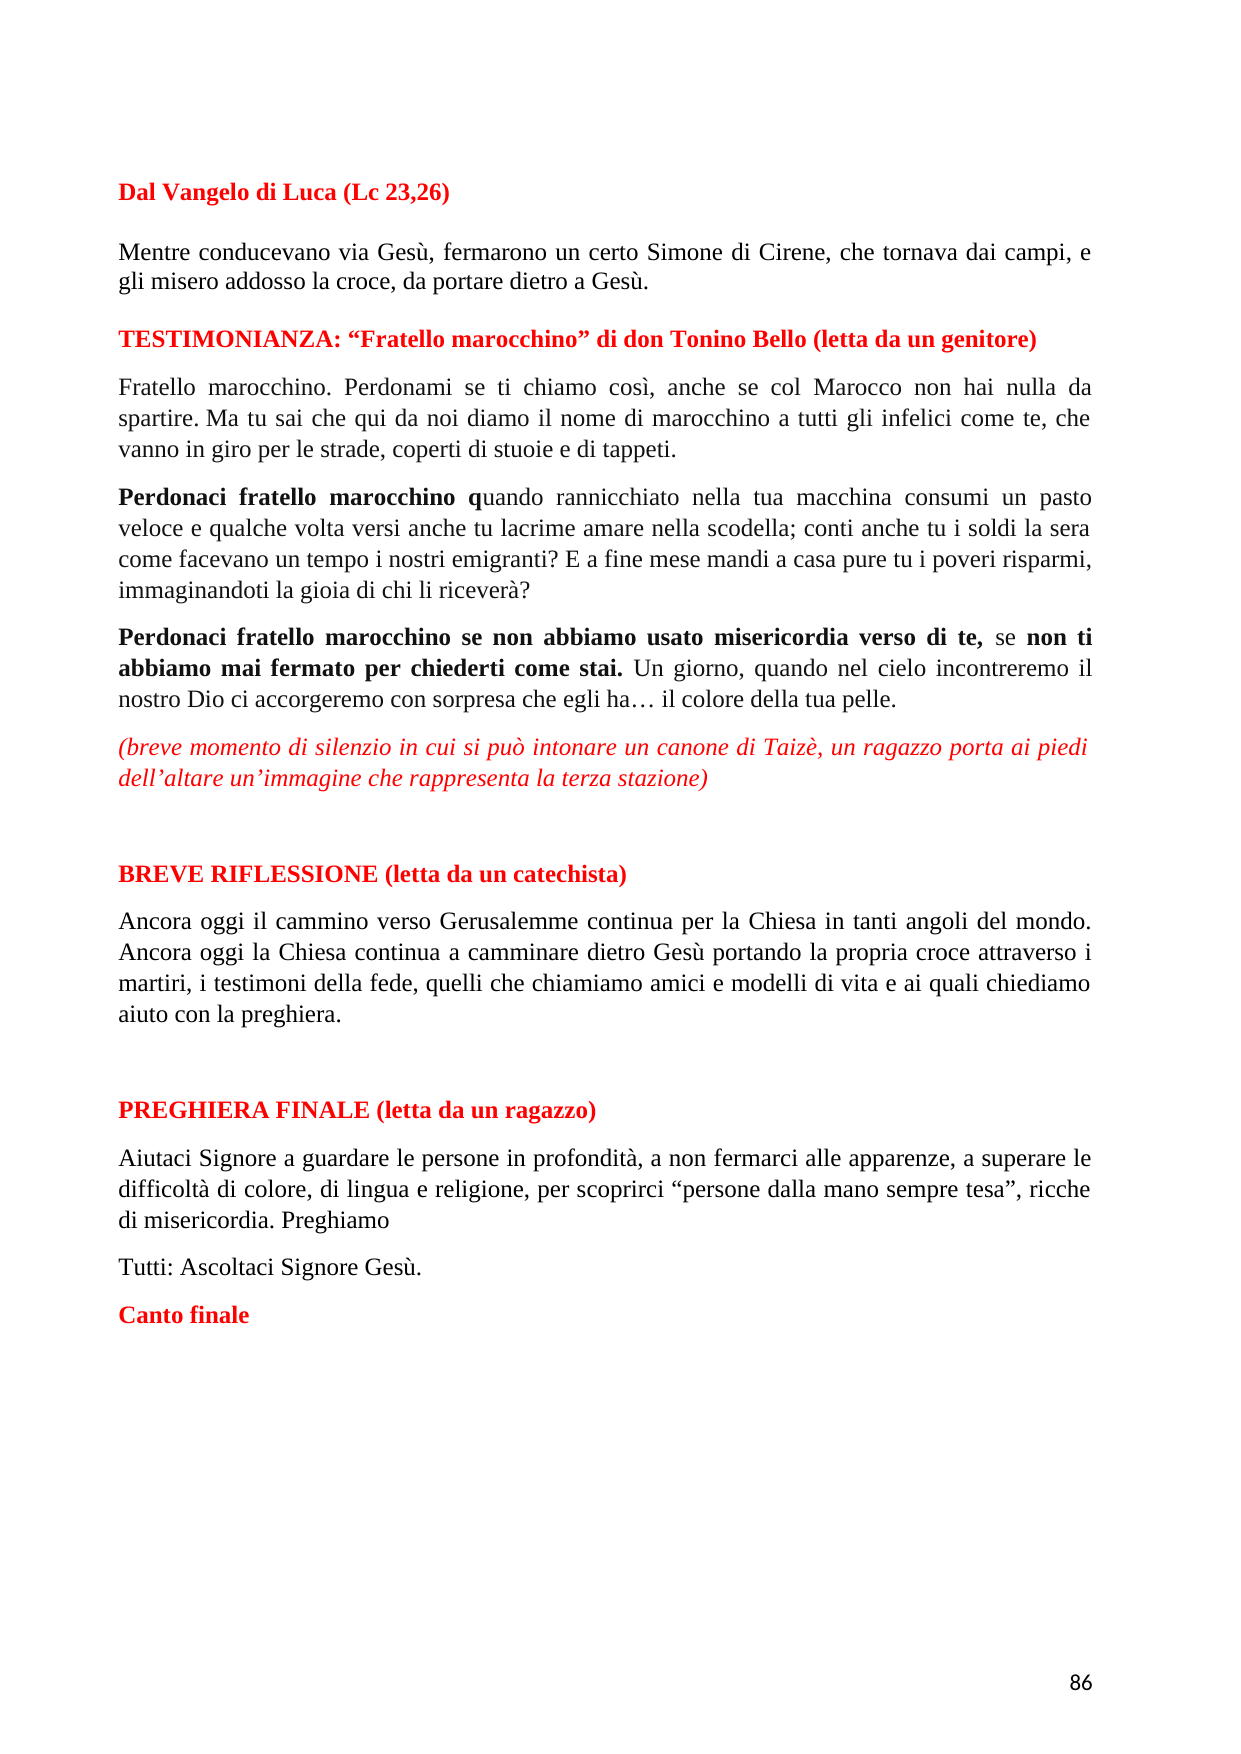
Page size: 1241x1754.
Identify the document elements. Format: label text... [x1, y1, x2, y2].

text Canto finale [118, 1300, 1092, 1329]
text BREVE RIFLESSIONE (letta da un catechista) [118, 859, 1092, 887]
text Perdonaci fratello marocchino se non abbiamo usato misericordia verso di te, se non ti abbiamo mai fermato per chiederti come stai. Un giorno, quando nel cielo incontreremo il nostro Dio ci accorgeremo con sorpresa che egli ha… il colore della tua pelle. [118, 622, 1092, 713]
text Fratello marocchino. Perdonami se ti chiamo così, anche se col Marocco non hai nulla da spartire. Ma tu sai che qui da noi diamo il nome di marocchino a tutti gli infelici come te, che vanno in giro per le strade, coperti di stuoie e di tappeti. [118, 372, 1092, 463]
text TESTIMONIANZA: “Fratello marocchino” di don Tonino Bello (letta da un genitore) [118, 324, 1092, 353]
text Dal Vangelo di Luca (Lc 23,26) [118, 177, 1092, 206]
text Aiutaci Signore a guardare le persone in profondità, a non fermarci alle apparenze, a superare le difficoltà di colore, di lingua e religione, per scoprirci “persone dalla mano sempre tesa”, ricche di misericordia. Preghiamo [118, 1143, 1092, 1233]
text Tutti: Ascoltaci Signore Gesù. [118, 1252, 1092, 1281]
text Ancora oggi il cammino verso Gerusalemme continua per la Chiesa in tanti angoli del mondo. Ancora oggi la Chiesa continua a camminare dietro Gesù portando la propria croce attraverso i martiri, i testimoni della fede, quelli che chiamiamo amici e modelli di vita e ai quali chiediamo aiuto con la preghiera. [118, 906, 1092, 1028]
text Mentre conducevano via Gesù, fermarono un certo Simone di Cirene, che tornava dai campi, e gli misero addosso la croce, da portare dietro a Gesù. [118, 237, 1092, 295]
text PREGHIERA FINALE (letta da un ragazzo) [118, 1095, 1092, 1124]
text Perdonaci fratello marocchino quando rannicchiato nella tua macchina consumi un pasto veloce e qualche volta versi anche tu lacrime amare nella scodella; conti anche tu i soldi la sera come facevano un tempo i nostri emigranti? E a fine mese mandi a casa pure tu i poveri risparmi, immaginandoti la gioia di chi li riceverà? [118, 482, 1092, 603]
text (breve momento di silenzio in cui si può intonare un canone di Taizè, un ragazzo porta ai piedi dell’altare un’immagine che rappresenta la terza stazione) [118, 732, 1092, 792]
